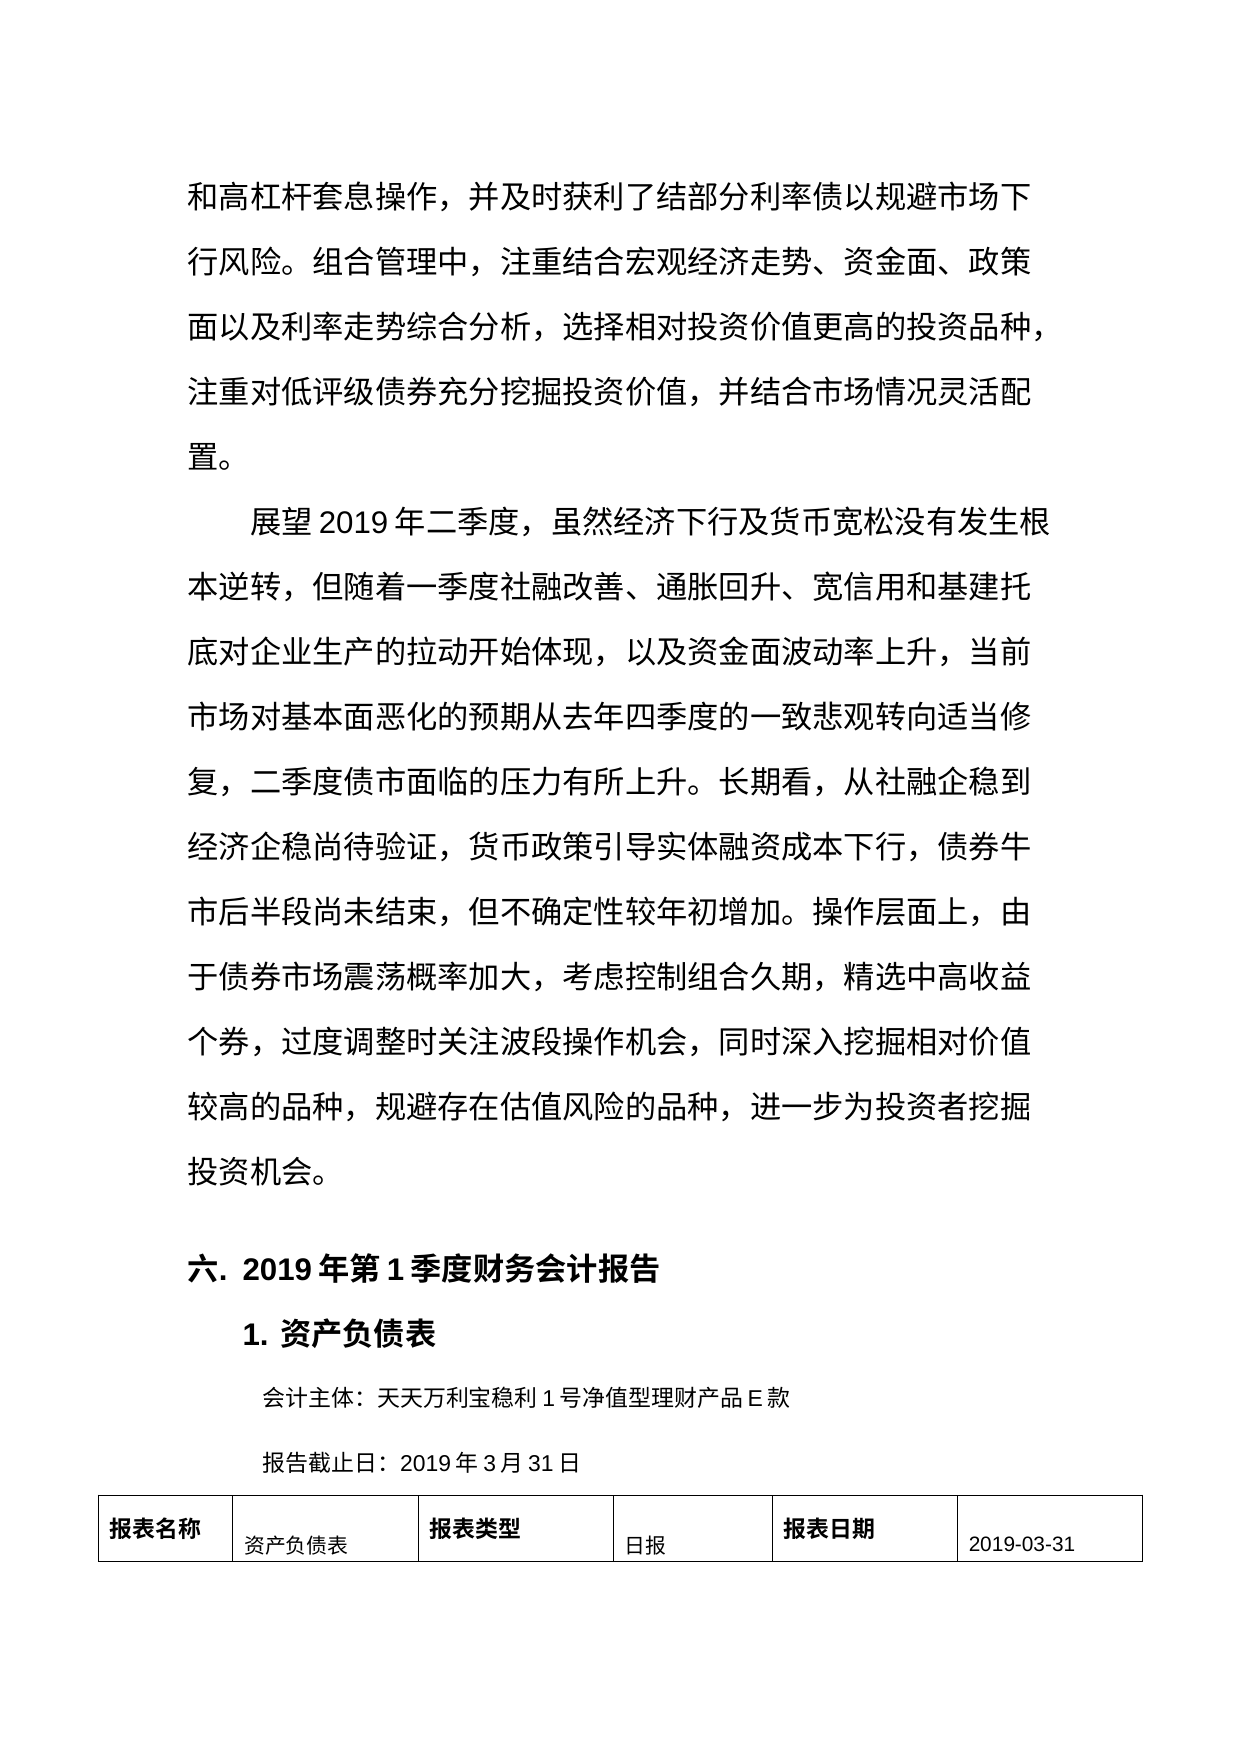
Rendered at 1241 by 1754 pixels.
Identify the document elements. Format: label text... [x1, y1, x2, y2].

list 2019年第1季度财务会计报告 [187, 1234, 1053, 1299]
table_header 资产负债表 [233, 1496, 418, 1561]
table_header 2019-03-31 [958, 1496, 1142, 1561]
list 资产负债表 [242, 1299, 1053, 1364]
text 会计主体：天天万利宝稳利1号净值型理财产品E款 [262, 1364, 1053, 1429]
table_header 报表类型 [419, 1496, 613, 1561]
text 报告截止日：2019年3月31日 [219, 1429, 1053, 1494]
text 展望2019年二季度，虽然经济下行及货币宽松没有发生根本逆转，但随着一季度社融改善、通胀回升、宽信用和基建托底对企业生产的拉动开始体现，以及资金面波动率上升，当前市场对基本面恶化的预期从去年四季度的一致悲观转向适当修复，二季度债市面临的压力有所上升。长期看，从社融企稳到经济企稳尚待验证，货币政策引导实体融资成本下行，债券牛市后半段尚未结束，但不确定性较年初增加。操作层面上，由于债券市场震荡概率加大，考虑控制组合久期，精选中高收益个券，过度调整时关注波段操作机会，同时深入挖掘相对价值较高的品种，规避存在估值风险的品种，进一步为投资者挖掘投资机会。 [187, 487, 1053, 1202]
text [187, 162, 1053, 487]
table_header 报表名称 [99, 1496, 232, 1561]
table_header 日报 [614, 1496, 772, 1561]
table_header 报表日期 [773, 1496, 957, 1561]
